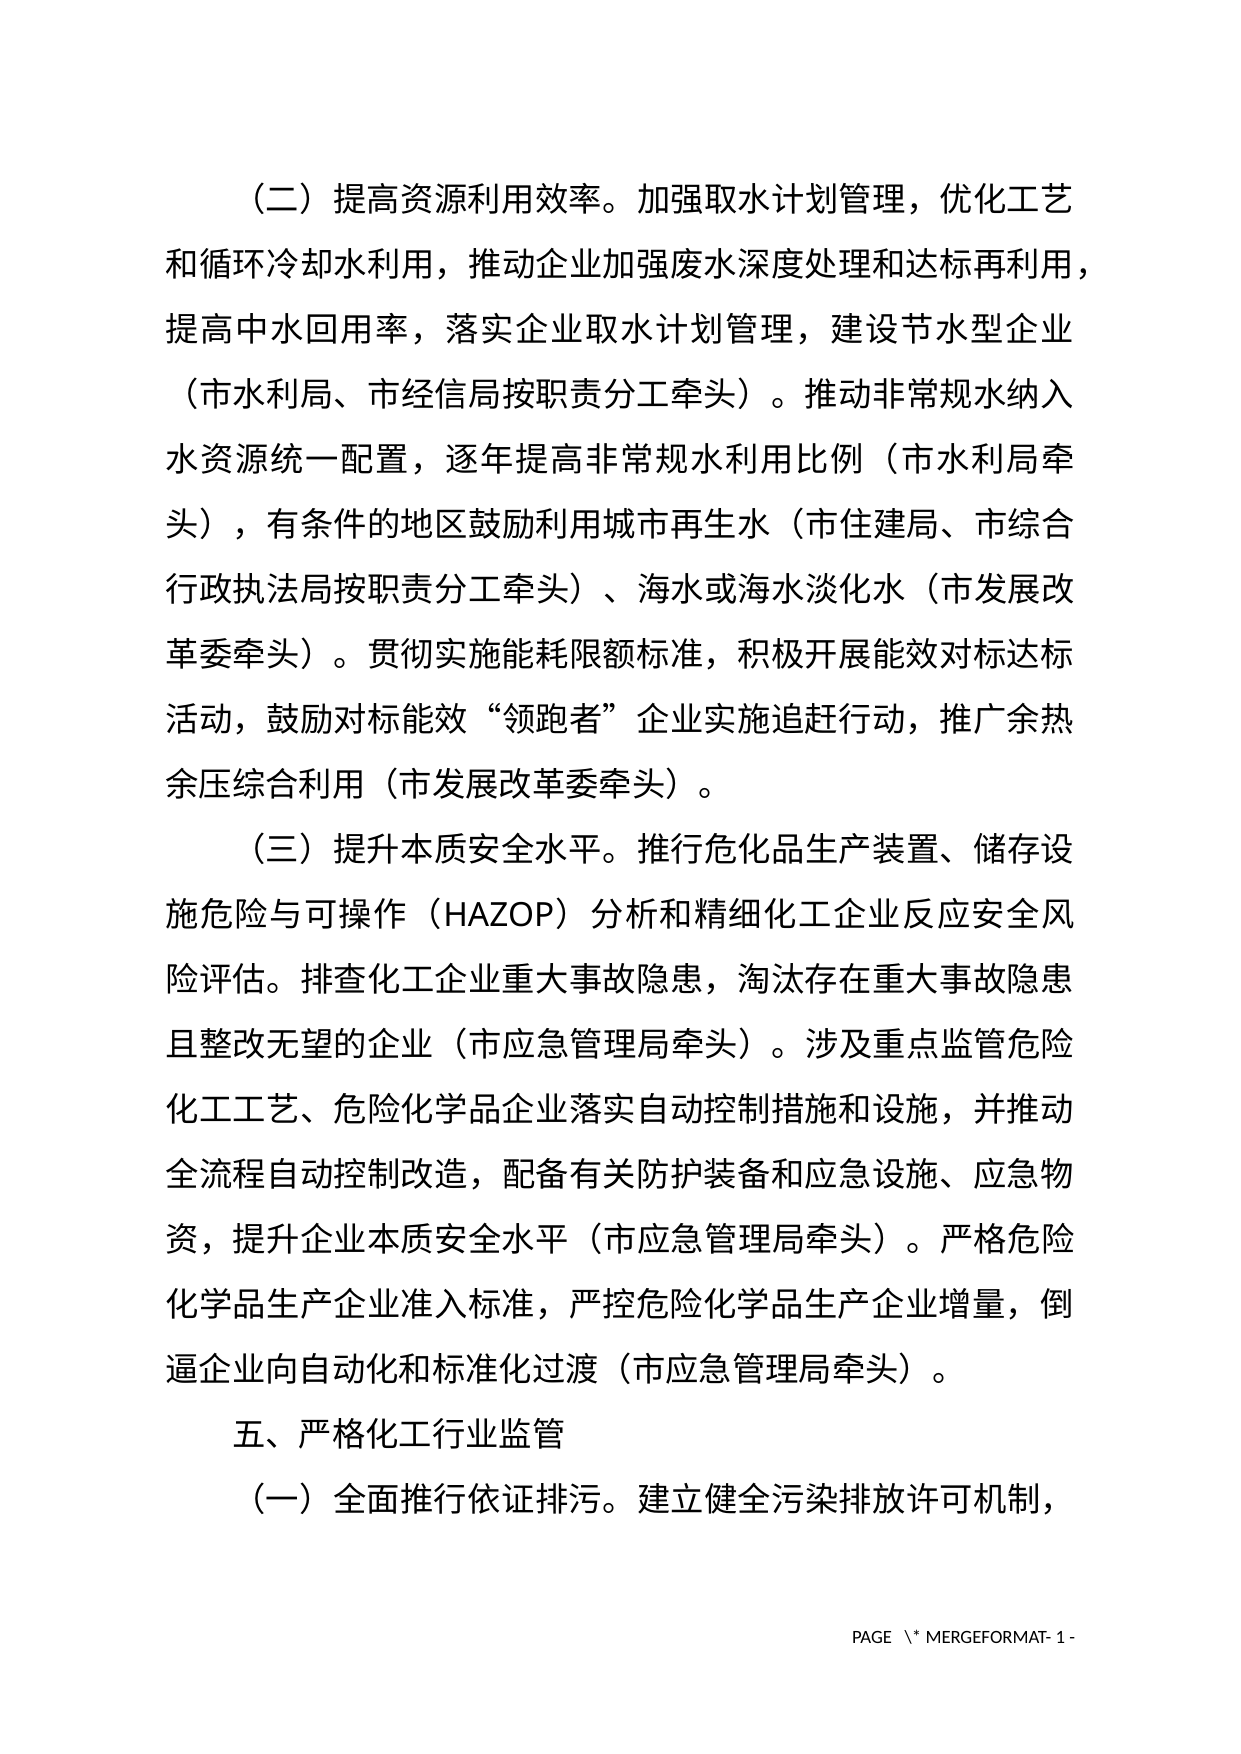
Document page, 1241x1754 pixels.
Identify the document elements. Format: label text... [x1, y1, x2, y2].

text （二）提高资源利用效率。加强取水计划管理，优化工艺和循环冷却水利用，推动企业加强废水深度处理和达标再利用，提高中水回用率，落实企业取水计划管理，建设节水型企业（市水利局、市经信局按职责分工牵头）。推动非常规水纳入水资源统一配置，逐年提高非常规水利用比例（市水利局牵头），有条件的地区鼓励利用城市再生水（市住建局、市综合行政执法局按职责分工牵头）、海水或海水淡化水（市发展改革委牵头）。贯彻实施能耗限额标准，积极开展能效对标达标活动，鼓励对标能效“领跑者”企业实施追赶行动，推广余热余压综合利用（市发展改革委牵头）。 [165, 164, 1075, 814]
text （三）提升本质安全水平。推行危化品生产装置、储存设施危险与可操作（HAZOP）分析和精细化工企业反应安全风险评估。排查化工企业重大事故隐患，淘汰存在重大事故隐患且整改无望的企业（市应急管理局牵头）。涉及重点监管危险化工工艺、危险化学品企业落实自动控制措施和设施，并推动全流程自动控制改造，配备有关防护装备和应急设施、应急物资，提升企业本质安全水平（市应急管理局牵头）。严格危险化学品生产企业准入标准，严控危险化学品生产企业增量，倒逼企业向自动化和标准化过渡（市应急管理局牵头）。 [165, 814, 1075, 1399]
text 五、严格化工行业监管 [165, 1399, 1075, 1464]
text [165, 1464, 1075, 1529]
